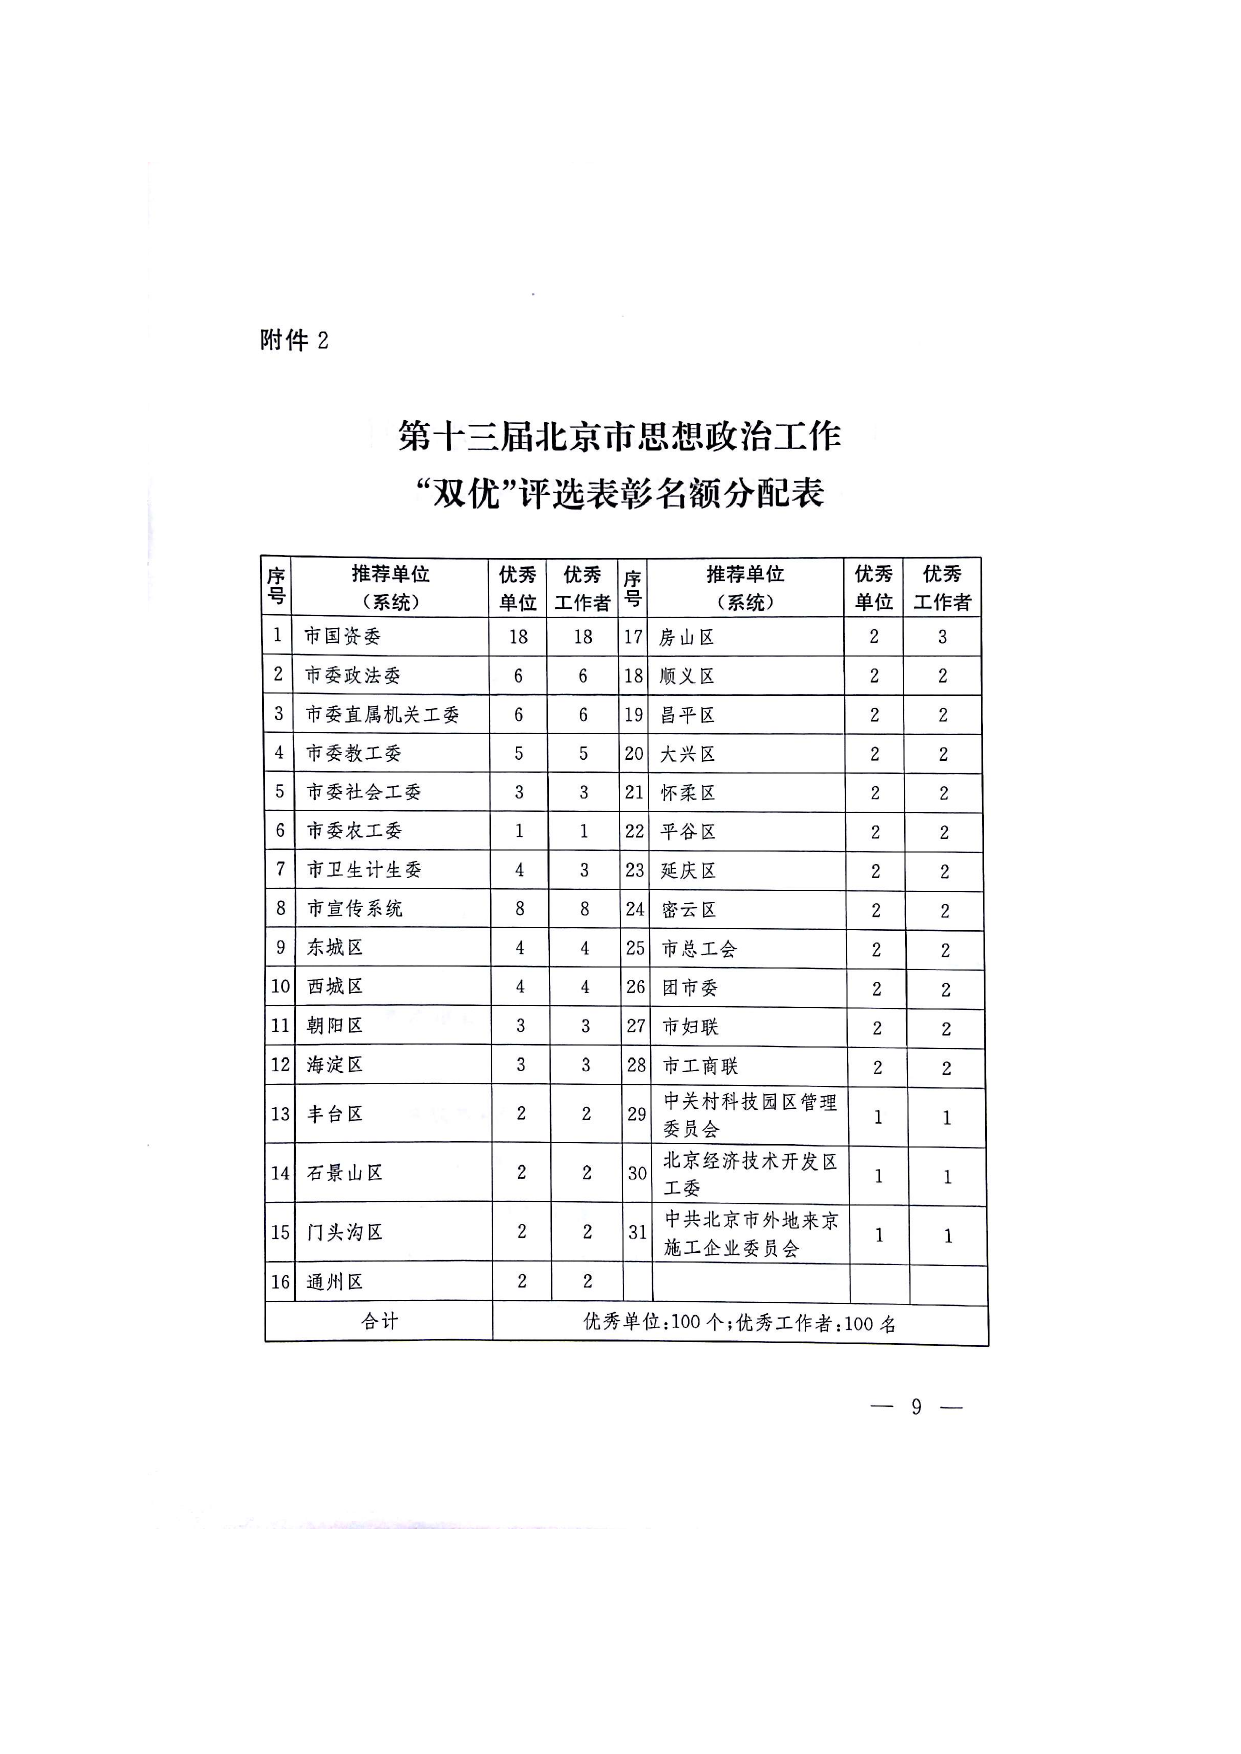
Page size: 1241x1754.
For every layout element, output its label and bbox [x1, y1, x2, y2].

picture [147, 162, 1118, 1529]
